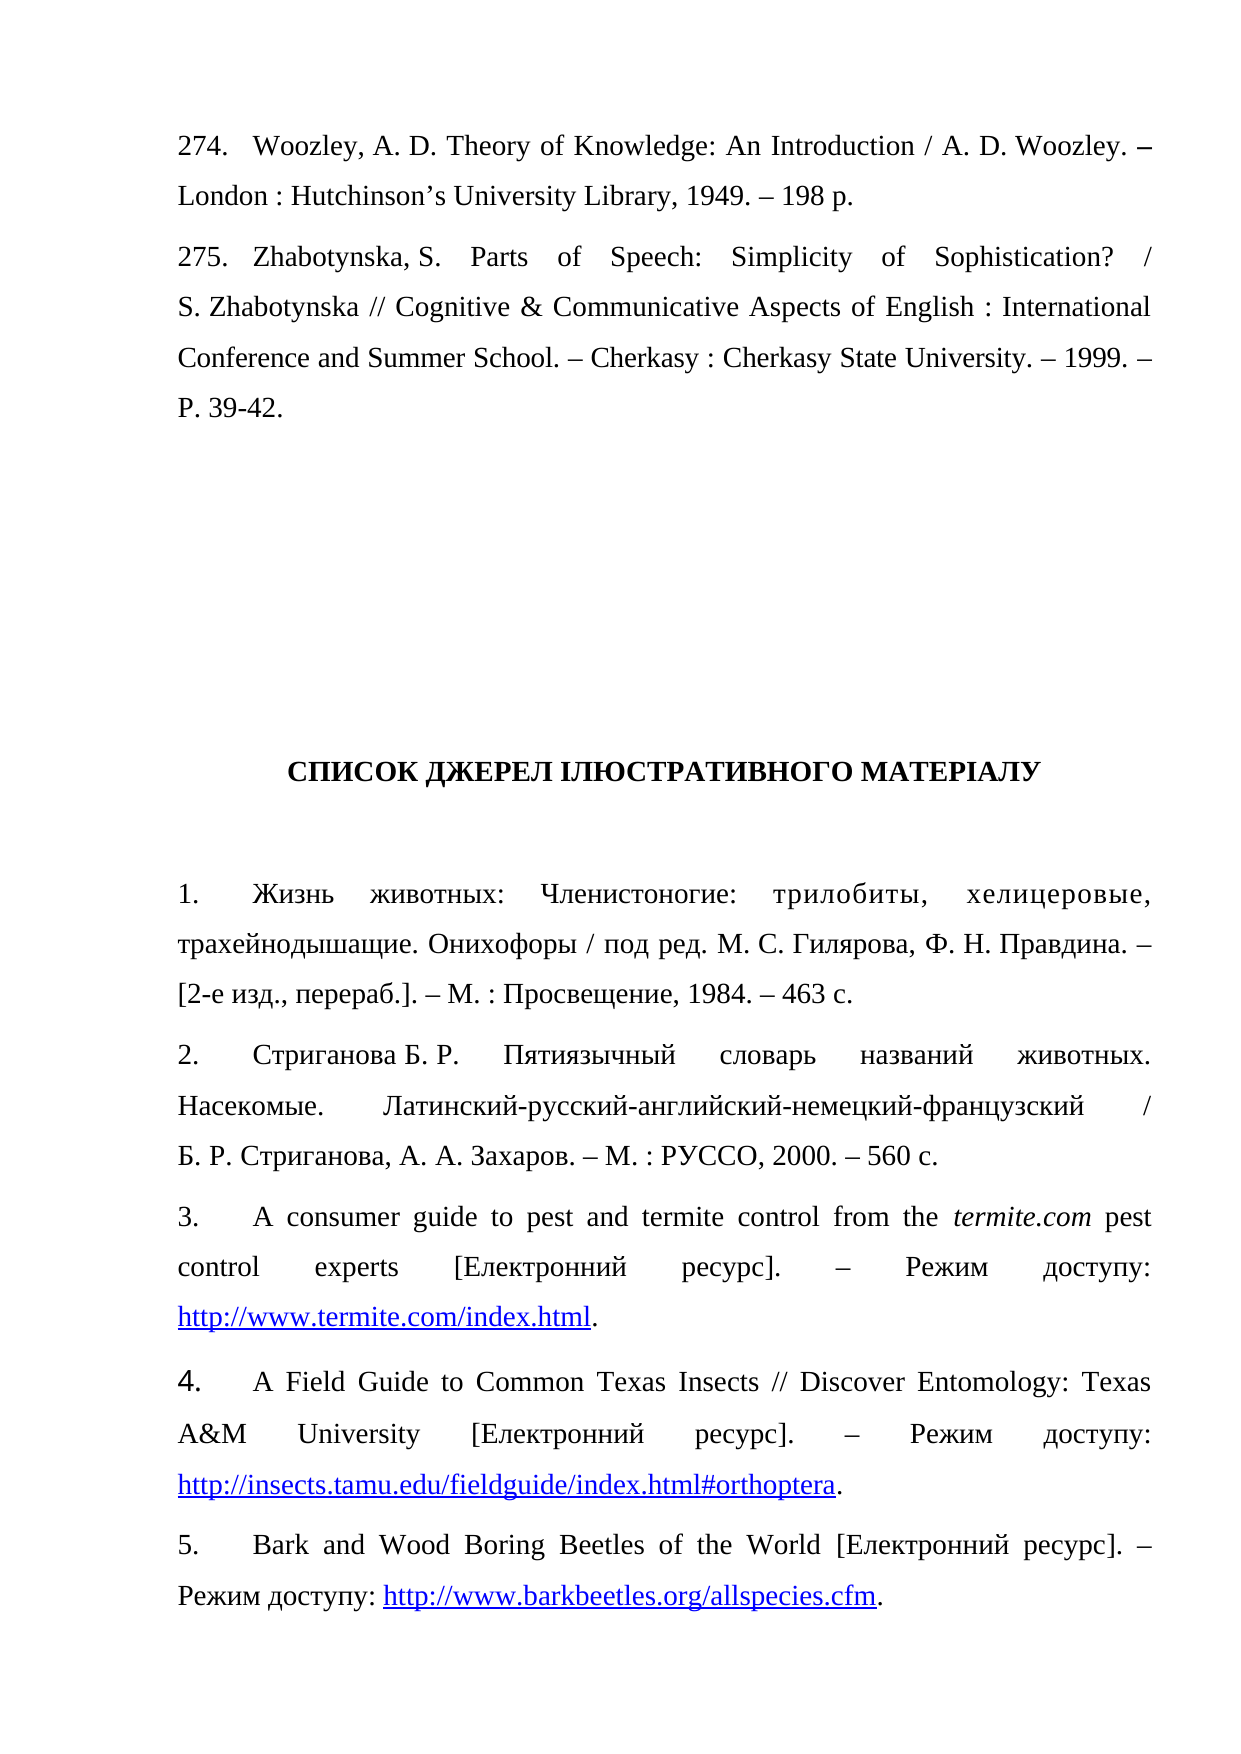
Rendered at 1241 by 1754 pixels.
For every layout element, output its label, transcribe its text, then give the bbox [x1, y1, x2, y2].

text СПИСОК ДЖЕРЕЛ ІЛЮСТРАТИВНОГО МАТЕРІАЛУ [177, 754, 1152, 788]
list Bark and Wood Boring Beetles of the World [Електронний ресурс]. – Режим доступу: http://www.barkbeetles.org/allspecies.cfm. [177, 1527, 1152, 1611]
list A consumer guide to pest and termite control from the termite.com pest control experts [Електронний ресурс]. – Режим доступу: http://www.termite.com/index.html. [177, 1199, 1152, 1333]
list Жизнь животных: Членистоногие: трилобиты, хелицеровые, трахейнодышащие. Онихофоры / под ред. М. С. Гилярова, Ф. Н. Правдина. – [2-е изд., перераб.]. – М. : Просвещение, 1984. – 463 с. [177, 876, 1152, 1010]
list A Field Guide to Common Texas Insects // Discover Entomology: Texas A&M University [Електронний ресурс]. – Режим доступу: http://insects.tamu.edu/fieldguide/index.html#orthoptera. [177, 1360, 1152, 1500]
list Woozley, A. D. Theory of Knowledge: An Introduction / A. D. Woozley. – London : Hutchinson’s University Library, 1949. – 198 p. [177, 128, 1152, 212]
list Zhabotynska, S. Parts of Speech: Simplicity of Sophistication? / S. Zhabotynska // Cognitive & Communicative Aspects of English : International Conference and Summer School. – Cherkasy : Cherkasy State University. – 1999. – Р. 39-42. [177, 239, 1152, 424]
list Стриганова Б. Р. Пятиязычный словарь названий животных. Насекомые. Латинский-русский-английский-немецкий-французский / Б. Р. Стриганова, А. А. Захаров. – М. : РУССО, 2000. – 560 с. [177, 1037, 1152, 1171]
